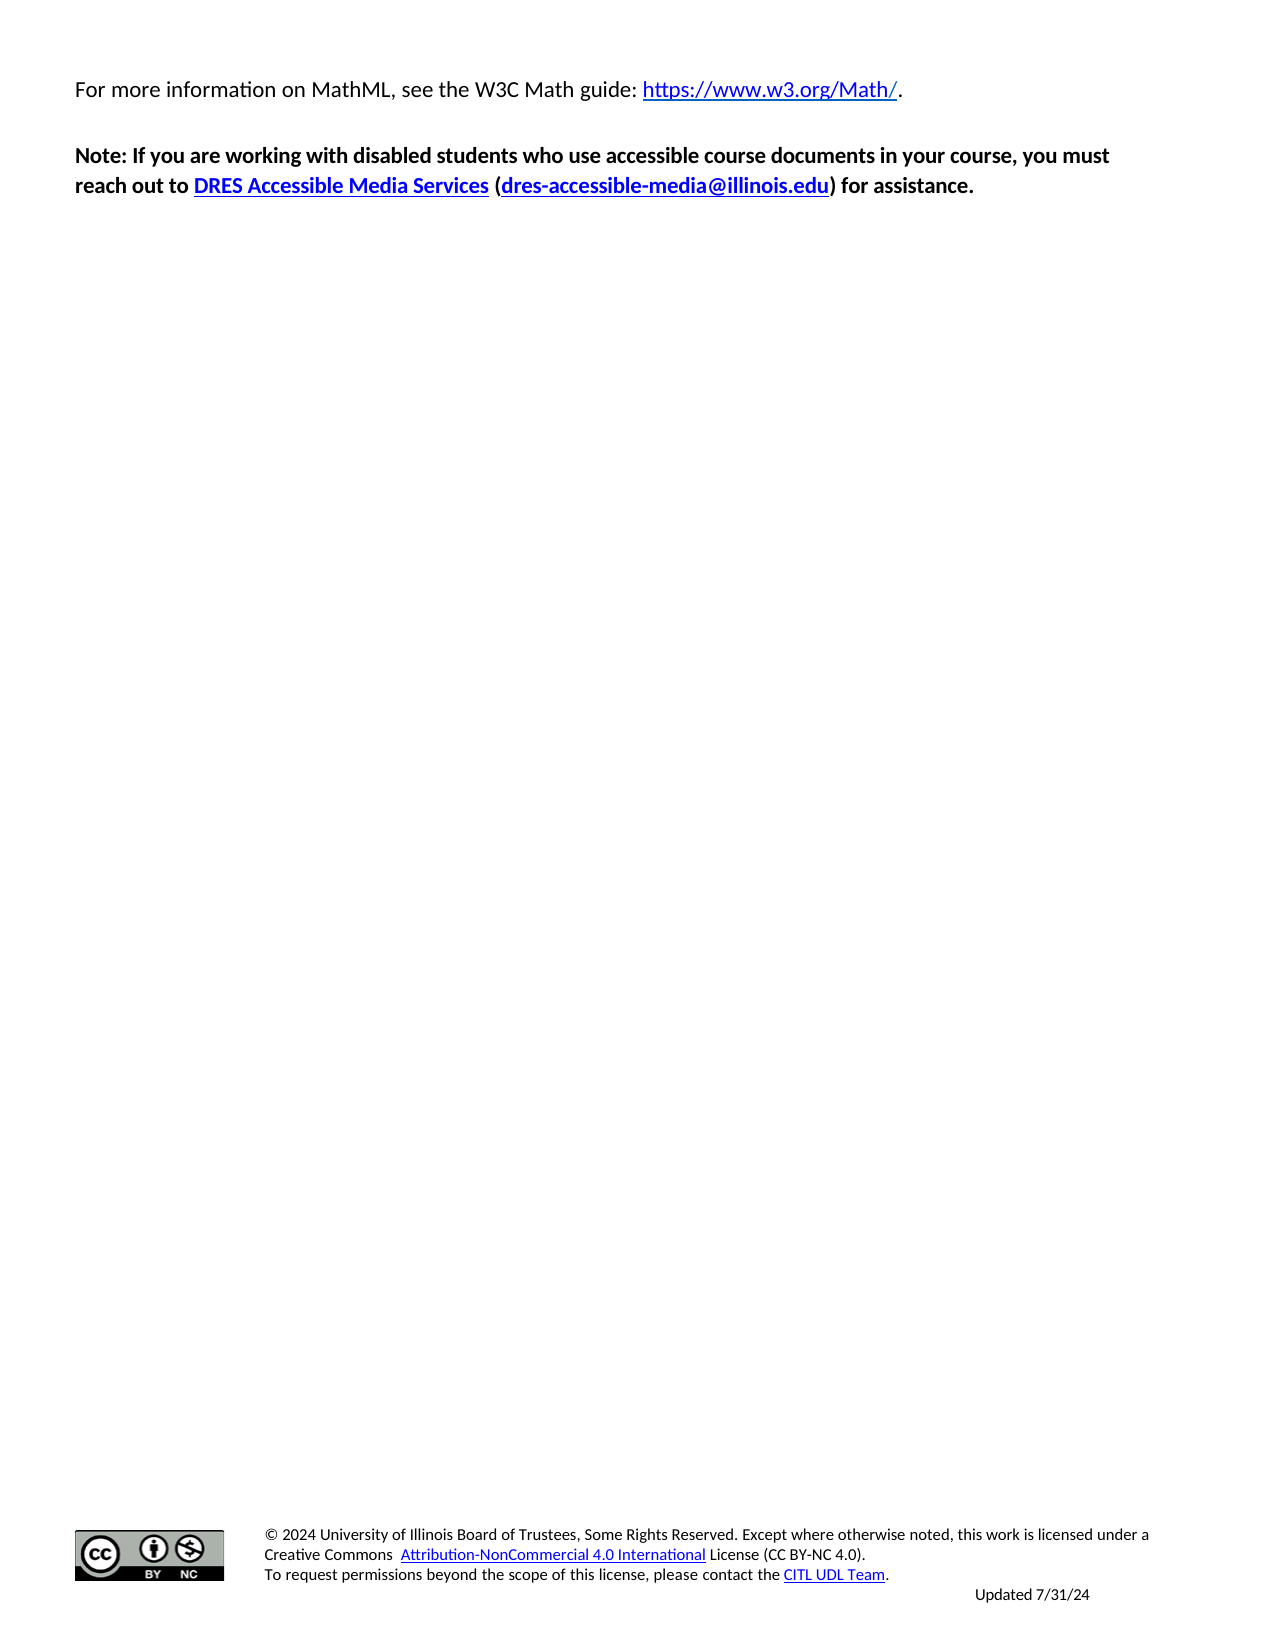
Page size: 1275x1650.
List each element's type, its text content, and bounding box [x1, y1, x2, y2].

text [75, 75, 1146, 103]
picture [75, 1530, 225, 1581]
text Note: If you are working with disabled students who use accessible course documents in your course, you must reach out to DRES Accessible Media Services (dres-accessible-media@illinois.edu) for assistance. [75, 141, 1146, 200]
